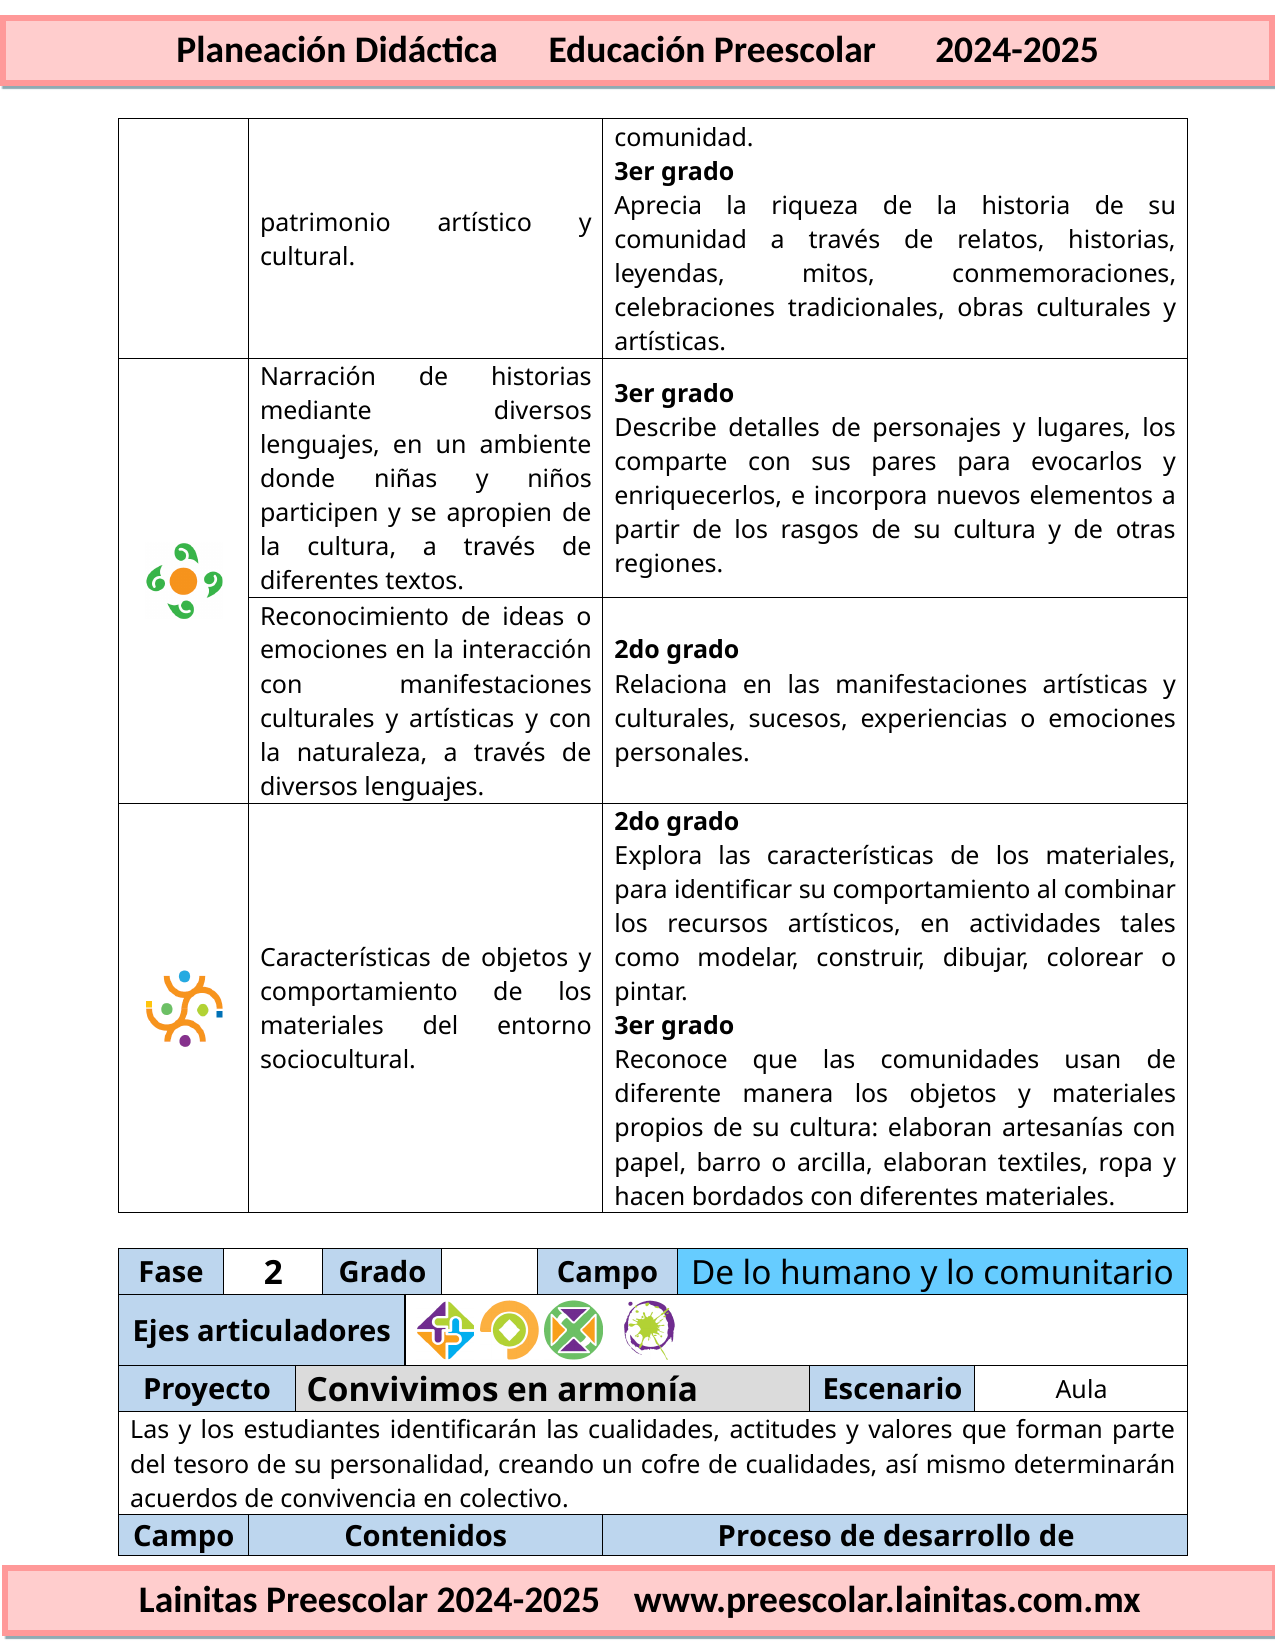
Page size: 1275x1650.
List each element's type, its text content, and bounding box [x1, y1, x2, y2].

table_cell Proyecto [119, 1366, 295, 1411]
picture [144, 969, 223, 1047]
table_cell [406, 1295, 1187, 1365]
table_cell Escenario [810, 1366, 974, 1411]
table_cell 2do grado Relaciona en las manifestaciones artísticas y culturales, sucesos, experiencias o emociones personales. [603, 598, 1187, 802]
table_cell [249, 119, 602, 358]
picture [480, 1300, 539, 1360]
table_header Grado [323, 1249, 441, 1294]
picture [543, 1300, 603, 1360]
table_cell [119, 804, 248, 1212]
table_cell Ejes articuladores [119, 1295, 404, 1365]
table_cell Características de objetos y comportamiento de los materiales del entorno sociocultural. [249, 804, 602, 1212]
table_cell 3er grado Describe detalles de personajes y lugares, los comparte con sus pares para evocarlos y enriquecerlos, e incorpora nuevos elementos a partir de los rasgos de su cultura y de otras regiones. [603, 359, 1187, 597]
table_cell Contenidos [249, 1515, 602, 1555]
table_header [442, 1249, 537, 1294]
table_cell [119, 119, 248, 358]
table_cell Convivimos en armonía [296, 1366, 809, 1411]
table_header Campo [538, 1249, 677, 1294]
table_header Fase [119, 1249, 223, 1294]
table_cell Aula [975, 1366, 1187, 1411]
table_cell Narración de historias mediante diversos lenguajes, en un ambiente donde niñas y niños participen y se apropien de la cultura, a través de diferentes textos. [249, 359, 602, 597]
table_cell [603, 119, 1187, 358]
table_header De lo humano y lo comunitario [678, 1249, 1187, 1294]
table_cell 2do grado Explora las características de los materiales, para identificar su comportamiento al combinar los recursos artísticos, en actividades tales como modelar, construir, dibujar, colorear o pintar. 3er grado Reconoce que las comunidades usan de diferente manera los objetos y materiales propios de su cultura: elaboran artesanías con papel, barro o arcilla, elaboran textiles, ropa y hacen bordados con diferentes materiales. [603, 804, 1187, 1212]
picture [623, 1300, 675, 1360]
table_cell Campo [119, 1515, 248, 1555]
table_header 2 [224, 1249, 322, 1294]
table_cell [603, 1515, 1187, 1555]
table_cell [119, 359, 248, 802]
table_cell Las y los estudiantes identificarán las cualidades, actitudes y valores que forman parte del tesoro de su personalidad, creando un cofre de cualidades, así mismo determinarán acuerdos de convivencia en colectivo. [119, 1412, 1187, 1514]
table_cell Reconocimiento de ideas o emociones en la interacción con manifestaciones culturales y artísticas y con la naturaleza, a través de diversos lenguajes. [249, 598, 602, 802]
